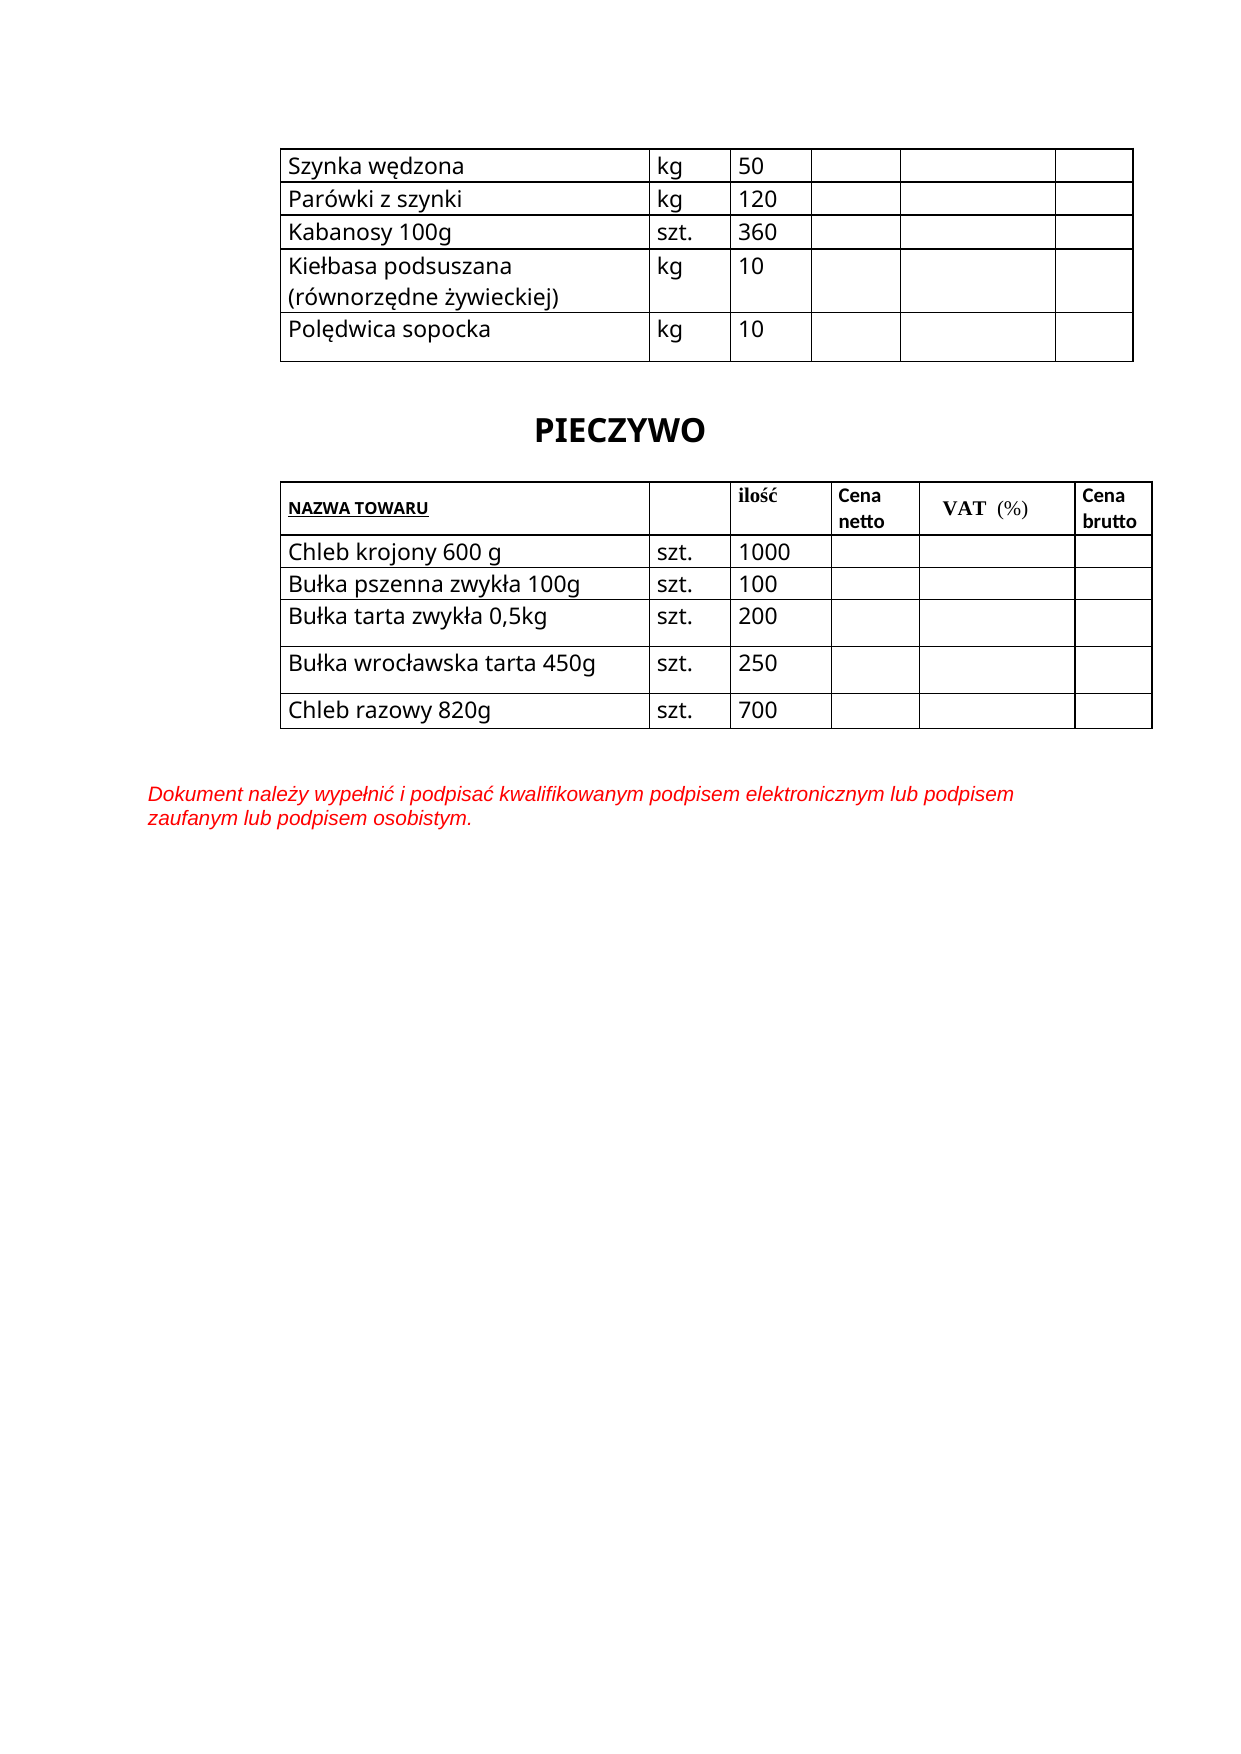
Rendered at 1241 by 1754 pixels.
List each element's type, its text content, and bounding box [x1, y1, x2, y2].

table_cell Bułka pszenna zwykła 100g [281, 568, 649, 599]
title PIECZYWO [148, 407, 1093, 452]
table_cell [812, 216, 900, 248]
table_cell [1056, 150, 1132, 181]
table_cell kg [650, 183, 730, 214]
table_cell 10 [731, 313, 811, 361]
table_header ilość [731, 483, 831, 533]
table_cell [1076, 694, 1151, 728]
table_cell [901, 216, 1055, 248]
table_cell Bułka tarta zwykła 0,5kg [281, 600, 649, 646]
table_cell [1076, 600, 1151, 646]
table_cell 1000 [731, 536, 831, 567]
table_cell 10 [731, 250, 811, 312]
table_cell [1076, 568, 1151, 599]
table_cell [1076, 536, 1151, 567]
table_cell [812, 313, 900, 361]
table_cell [1056, 216, 1132, 248]
table_header VAT (%) [920, 483, 1074, 533]
table_cell [1056, 250, 1132, 312]
table_cell szt. [650, 600, 730, 646]
table_cell kg [650, 250, 730, 312]
table_cell [812, 183, 900, 214]
table_cell kg [650, 313, 730, 361]
table_header Cena brutto [1076, 483, 1151, 533]
table_header [650, 483, 730, 533]
table_cell [901, 313, 1055, 361]
text Dokument należy wypełnić i podpisać kwalifikowanym podpisem elektronicznym lub podpisem zaufanym lub podpisem osobistym. [148, 782, 1093, 830]
table_cell Polędwica sopocka [281, 313, 649, 361]
table_cell Chleb krojony 600 g [281, 536, 649, 567]
table_cell 250 [731, 647, 831, 693]
table_cell [920, 536, 1074, 567]
table_cell [901, 150, 1055, 181]
table_cell 700 [731, 694, 831, 728]
table_cell 100 [731, 568, 831, 599]
table_cell [832, 536, 919, 567]
table_cell Kiełbasa podsuszana (równorzędne żywieckiej) [281, 250, 649, 312]
table_cell szt. [650, 216, 730, 248]
table_cell 360 [731, 216, 811, 248]
table_cell [920, 600, 1074, 646]
table_cell [920, 694, 1074, 728]
table_cell Szynka wędzona [281, 150, 649, 181]
table_cell 200 [731, 600, 831, 646]
table_cell szt. [650, 694, 730, 728]
table_cell [832, 600, 919, 646]
table_cell [901, 250, 1055, 312]
table_cell szt. [650, 568, 730, 599]
table_cell Kabanosy 100g [281, 216, 649, 248]
table_cell [920, 568, 1074, 599]
table_cell 50 [731, 150, 811, 181]
table_cell Parówki z szynki [281, 183, 649, 214]
table_cell [812, 250, 900, 312]
table_cell 120 [731, 183, 811, 214]
table_cell Chleb razowy 820g [281, 694, 649, 728]
table_cell [901, 183, 1055, 214]
table_cell [812, 150, 900, 181]
table_cell szt. [650, 536, 730, 567]
table_cell [1076, 647, 1151, 693]
table_cell [832, 568, 919, 599]
table_cell Bułka wrocławska tarta 450g [281, 647, 649, 693]
table_cell [1056, 313, 1132, 361]
table_cell [1056, 183, 1132, 214]
table_header Cena netto [832, 483, 919, 533]
table_cell kg [650, 150, 730, 181]
table_cell [832, 694, 919, 728]
table_cell [920, 647, 1074, 693]
table_cell [832, 647, 919, 693]
table_cell szt. [650, 647, 730, 693]
table_header NAZWA TOWARU [281, 483, 649, 533]
